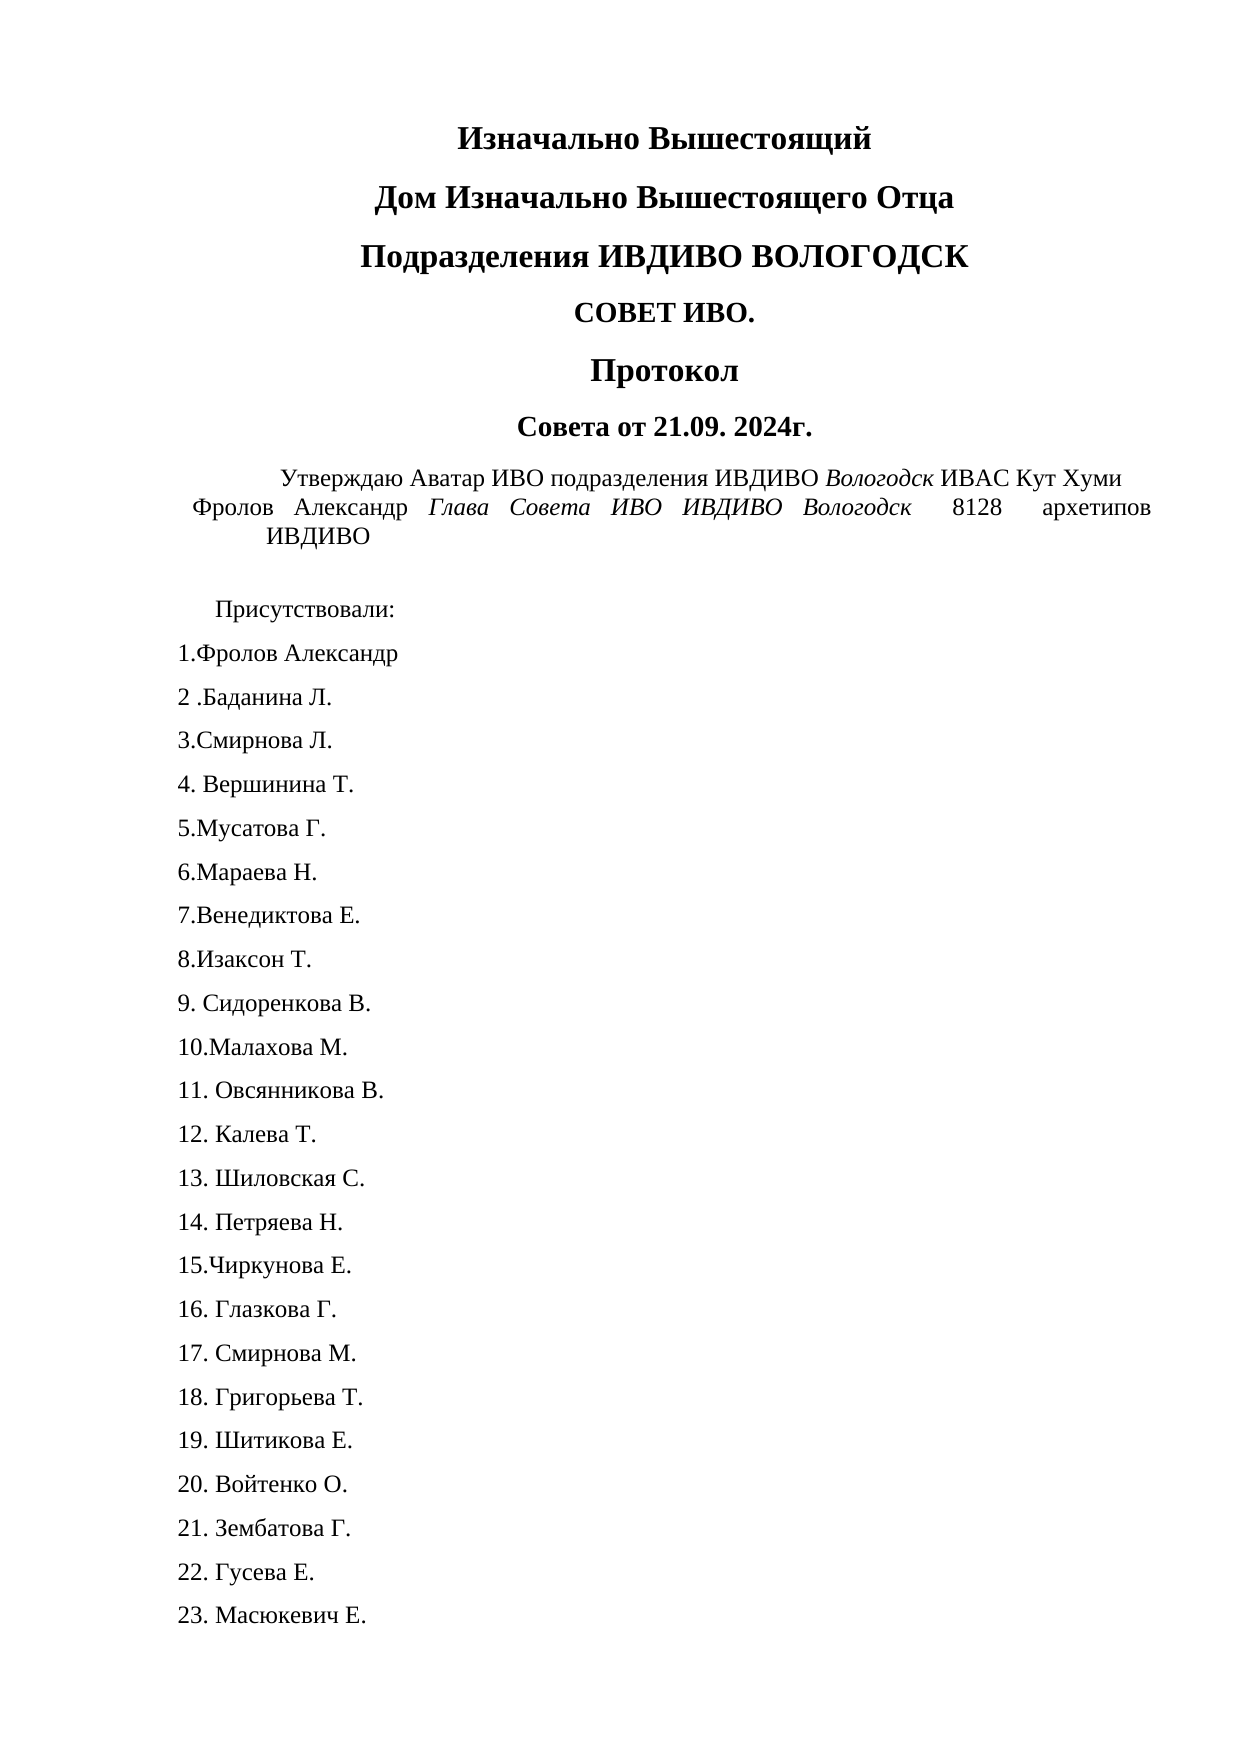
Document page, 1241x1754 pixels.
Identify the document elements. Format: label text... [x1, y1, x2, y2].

text 15.Чиркунова Е. [177, 1256, 1152, 1278]
text 11. Овсянникова В. [177, 1081, 1152, 1103]
text 17. Смирнова М. [177, 1343, 1152, 1366]
text 22. Гусева Е. [177, 1562, 1152, 1585]
text Утверждаю Аватар ИВО подразделения ИВДИВО Вологодск ИВАС Кут Хуми [192, 463, 1152, 492]
text 21. Зембатова Г. [177, 1518, 1152, 1541]
text 1.Фролов Александр [177, 643, 1152, 666]
text 23. Масюкевич Е. [177, 1606, 1152, 1628]
text 10.Малахова М. [177, 1037, 1152, 1060]
text 18. Григорьева Т. [177, 1387, 1152, 1410]
text Подразделения ИВДИВО ВОЛОГОДСК [177, 236, 1152, 275]
text 4. Вершинина Т. [177, 774, 1152, 797]
text Совета от 21.09. 2024г. [177, 409, 1152, 443]
text 2 .Баданина Л. [177, 687, 1152, 710]
text Фролов Александр Глава Совета ИВО ИВДИВО Вологодск 8128 архетипов ИВДИВО [192, 492, 1152, 550]
text 8.Изаксон Т. [177, 949, 1152, 972]
text 9. Сидоренкова В. [177, 993, 1152, 1016]
text 14. Петряева Н. [177, 1212, 1152, 1235]
text 7.Венедиктова Е. [177, 906, 1152, 928]
text 12. Калева Т. [177, 1124, 1152, 1147]
text СОВЕТ ИВО. [177, 296, 1152, 329]
text 3.Смирнова Л. [177, 731, 1152, 753]
text 16. Глазкова Г. [177, 1299, 1152, 1322]
text Присутствовали: [177, 599, 1152, 622]
text Изначально Вышестоящий [177, 118, 1152, 156]
text 5.Мусатова Г. [177, 818, 1152, 841]
text 19. Шитикова Е. [177, 1431, 1152, 1453]
text 20. Войтенко О. [177, 1474, 1152, 1497]
text Протокол [177, 350, 1152, 388]
text 6.Мараева Н. [177, 862, 1152, 885]
text 13. Шиловская С. [177, 1168, 1152, 1191]
text Дом Изначально Вышестоящего Отца [177, 177, 1152, 216]
